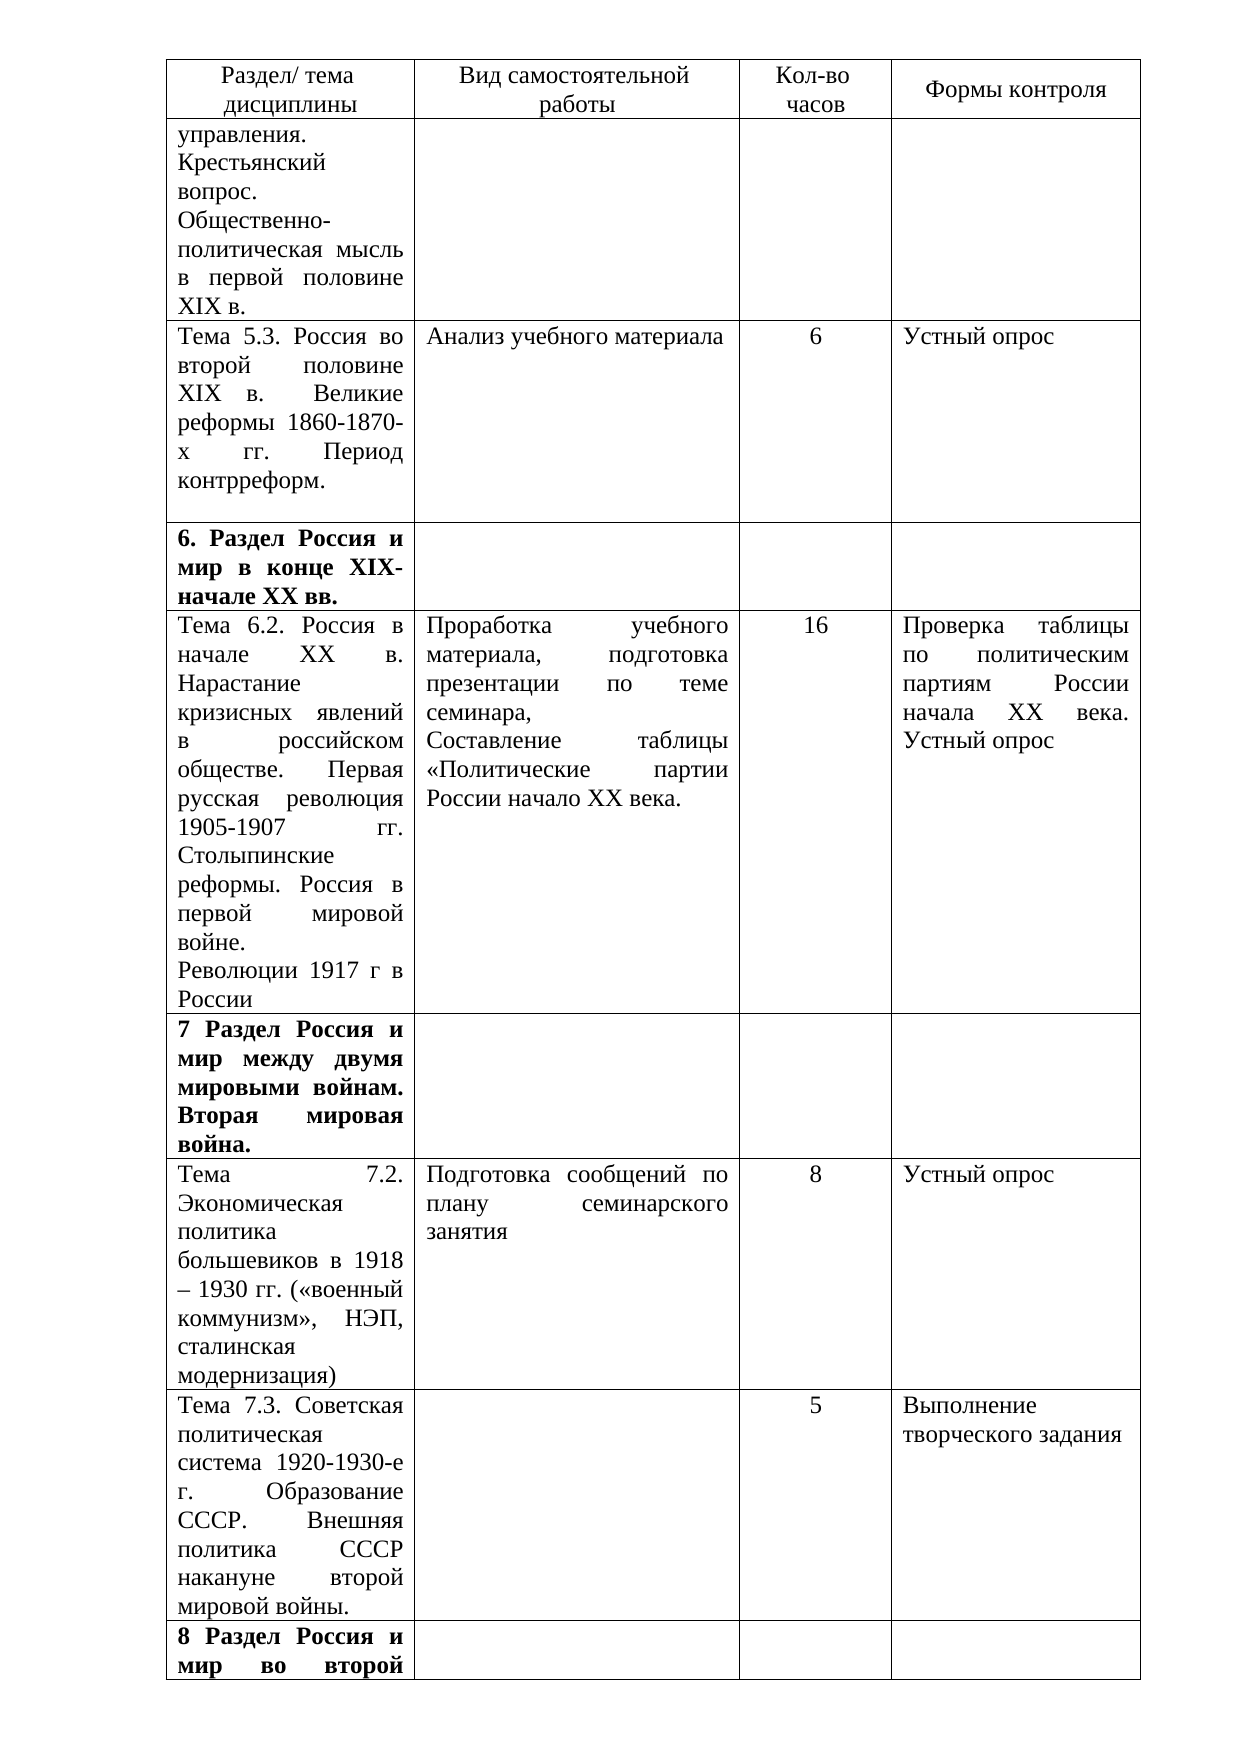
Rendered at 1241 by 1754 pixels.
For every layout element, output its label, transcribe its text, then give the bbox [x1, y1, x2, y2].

table_header Вид самостоятельной работы [415, 60, 739, 118]
table_cell 4 [740, 119, 891, 320]
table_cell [415, 119, 739, 320]
table_cell Устный опрос [892, 1159, 1140, 1389]
table_cell [740, 1621, 891, 1678]
table_cell 6 [740, 321, 891, 522]
table_cell 7 Раздел Россия и мир между двумя мировыми войнам. Вторая мировая война. [167, 1014, 414, 1158]
table_cell [415, 1014, 739, 1158]
table_cell 8 [740, 1159, 891, 1389]
table_cell Проверка таблицы по политическим партиям России начала ХХ века. Устный опрос [892, 611, 1140, 1013]
table_cell [415, 1621, 739, 1678]
table_cell Выполнение творческого задания [892, 1390, 1140, 1620]
table_cell 16 [740, 611, 891, 1013]
table_header Раздел/ тема дисциплины [167, 60, 414, 118]
table_cell Подготовка сообщений по плану семинарского занятия [415, 1159, 739, 1389]
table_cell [892, 119, 1140, 320]
table_cell [892, 523, 1140, 609]
table_cell [892, 1621, 1140, 1678]
table_cell [740, 523, 891, 609]
table_cell 6. Раздел Россия и мир в конце XIX- начале ХХ вв. [167, 523, 414, 609]
table_header Кол-во часов [740, 60, 891, 118]
table_cell [415, 523, 739, 609]
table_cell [167, 119, 414, 320]
table_cell Тема 5.3. Россия во второй половине XIX в. Великие реформы 1860-1870-х гг. Период контрреформ. [167, 321, 414, 522]
table_cell [892, 1014, 1140, 1158]
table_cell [167, 1621, 414, 1678]
table_cell Тема 6.2. Россия в начале XX в. Нарастание кризисных явлений в российском обществе. Первая русская революция 1905-1907 гг. Столыпинские реформы. Россия в первой мировой войне. Революции 1917 г в России [167, 611, 414, 1013]
table_cell 5 [740, 1390, 891, 1620]
table_cell Устный опрос [892, 321, 1140, 522]
table_cell [740, 1014, 891, 1158]
table_cell [415, 1390, 739, 1620]
table_cell Тема 7.2. Экономическая политика большевиков в 1918 – 1930 гг. («военный коммунизм», НЭП, сталинская модернизация) [167, 1159, 414, 1389]
table_cell Тема 7.3. Советская политическая система 1920-1930-е г. Образование СССР. Внешняя политика СССР накануне второй мировой войны. [167, 1390, 414, 1620]
table_cell Анализ учебного материала [415, 321, 739, 522]
table_cell Проработка учебного материала, подготовка презентации по теме семинара, Составление таблицы «Политические партии России начало ХХ века. [415, 611, 739, 1013]
table_header Формы контроля [892, 60, 1140, 118]
